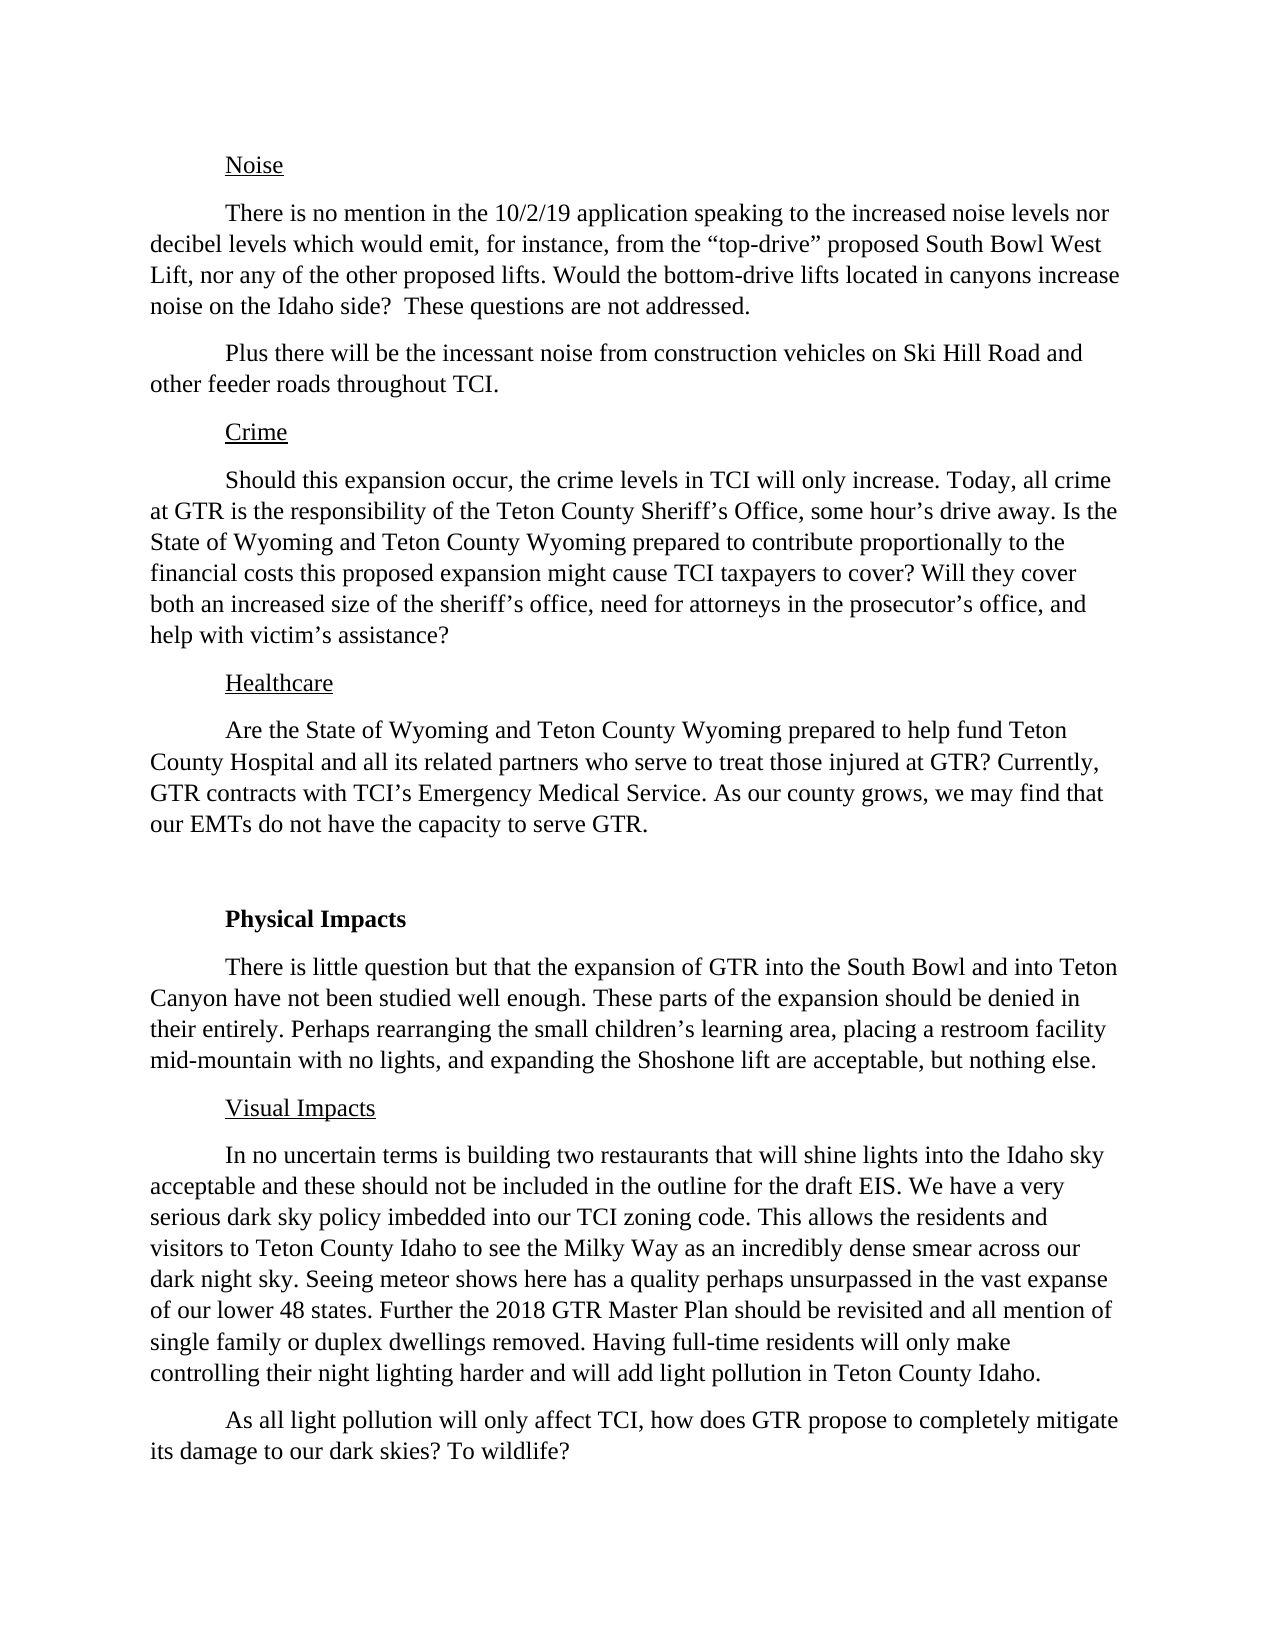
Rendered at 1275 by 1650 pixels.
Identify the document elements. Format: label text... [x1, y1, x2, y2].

text Physical Impacts [150, 904, 1125, 933]
text Are the State of Wyoming and Teton County Wyoming prepared to help fund Teton County Hospital and all its related partners who serve to treat those injured at GTR? Currently, GTR contracts with TCI’s Emergency Medical Service. As our county grows, we may find that our EMTs do not have the capacity to serve GTR. [150, 716, 1125, 837]
text Noise [150, 150, 1125, 179]
text Healthcare [150, 668, 1125, 697]
text There is no mention in the 10/2/19 application speaking to the increased noise levels nor decibel levels which would emit, for instance, from the “top-drive” proposed South Bowl West Lift, nor any of the other proposed lifts. Would the bottom-drive lifts located in canyons increase noise on the Idaho side? These questions are not addressed. [150, 198, 1125, 319]
text Visual Impacts [150, 1093, 1125, 1121]
text As all light pollution will only affect TCI, how does GTR propose to completely mitigate its damage to our dark skies? To wildlife? [150, 1405, 1125, 1465]
text There is little question but that the expansion of GTR into the South Bowl and into Teton Canyon have not been studied well enough. These parts of the expansion should be denied in their entirely. Perhaps rearranging the small children’s learning area, placing a restroom facility mid-mountain with no lights, and expanding the Shoshone lift are acceptable, but nothing else. [150, 952, 1125, 1074]
text Should this expansion occur, the crime levels in TCI will only increase. Today, all crime at GTR is the responsibility of the Teton County Sheriff’s Office, some hour’s drive away. Is the State of Wyoming and Teton County Wyoming prepared to contribute proportionally to the financial costs this proposed expansion might cause TCI taxpayers to cover? Will they cover both an increased size of the sheriff’s office, need for attorneys in the prosecutor’s office, and help with victim’s assistance? [150, 465, 1125, 649]
text In no uncertain terms is building two restaurants that will shine lights into the Idaho sky acceptable and these should not be included in the outline for the draft EIS. We have a very serious dark sky policy imbedded into our TCI zoning code. This allows the residents and visitors to Teton County Idaho to see the Milky Way as an incredibly dense smear across our dark night sky. Seeing meteor shows here has a quality perhaps unsurpassed in the vast expanse of our lower 48 states. Further the 2018 GTR Master Plan should be revisited and all mention of single family or duplex dwellings removed. Having full-time residents will only make controlling their night lighting harder and will add light pollution in Teton County Idaho. [150, 1140, 1125, 1386]
text Plus there will be the incessant noise from construction vehicles on Ski Hill Road and other feeder roads throughout TCI. [150, 338, 1125, 398]
text Crime [150, 417, 1125, 446]
